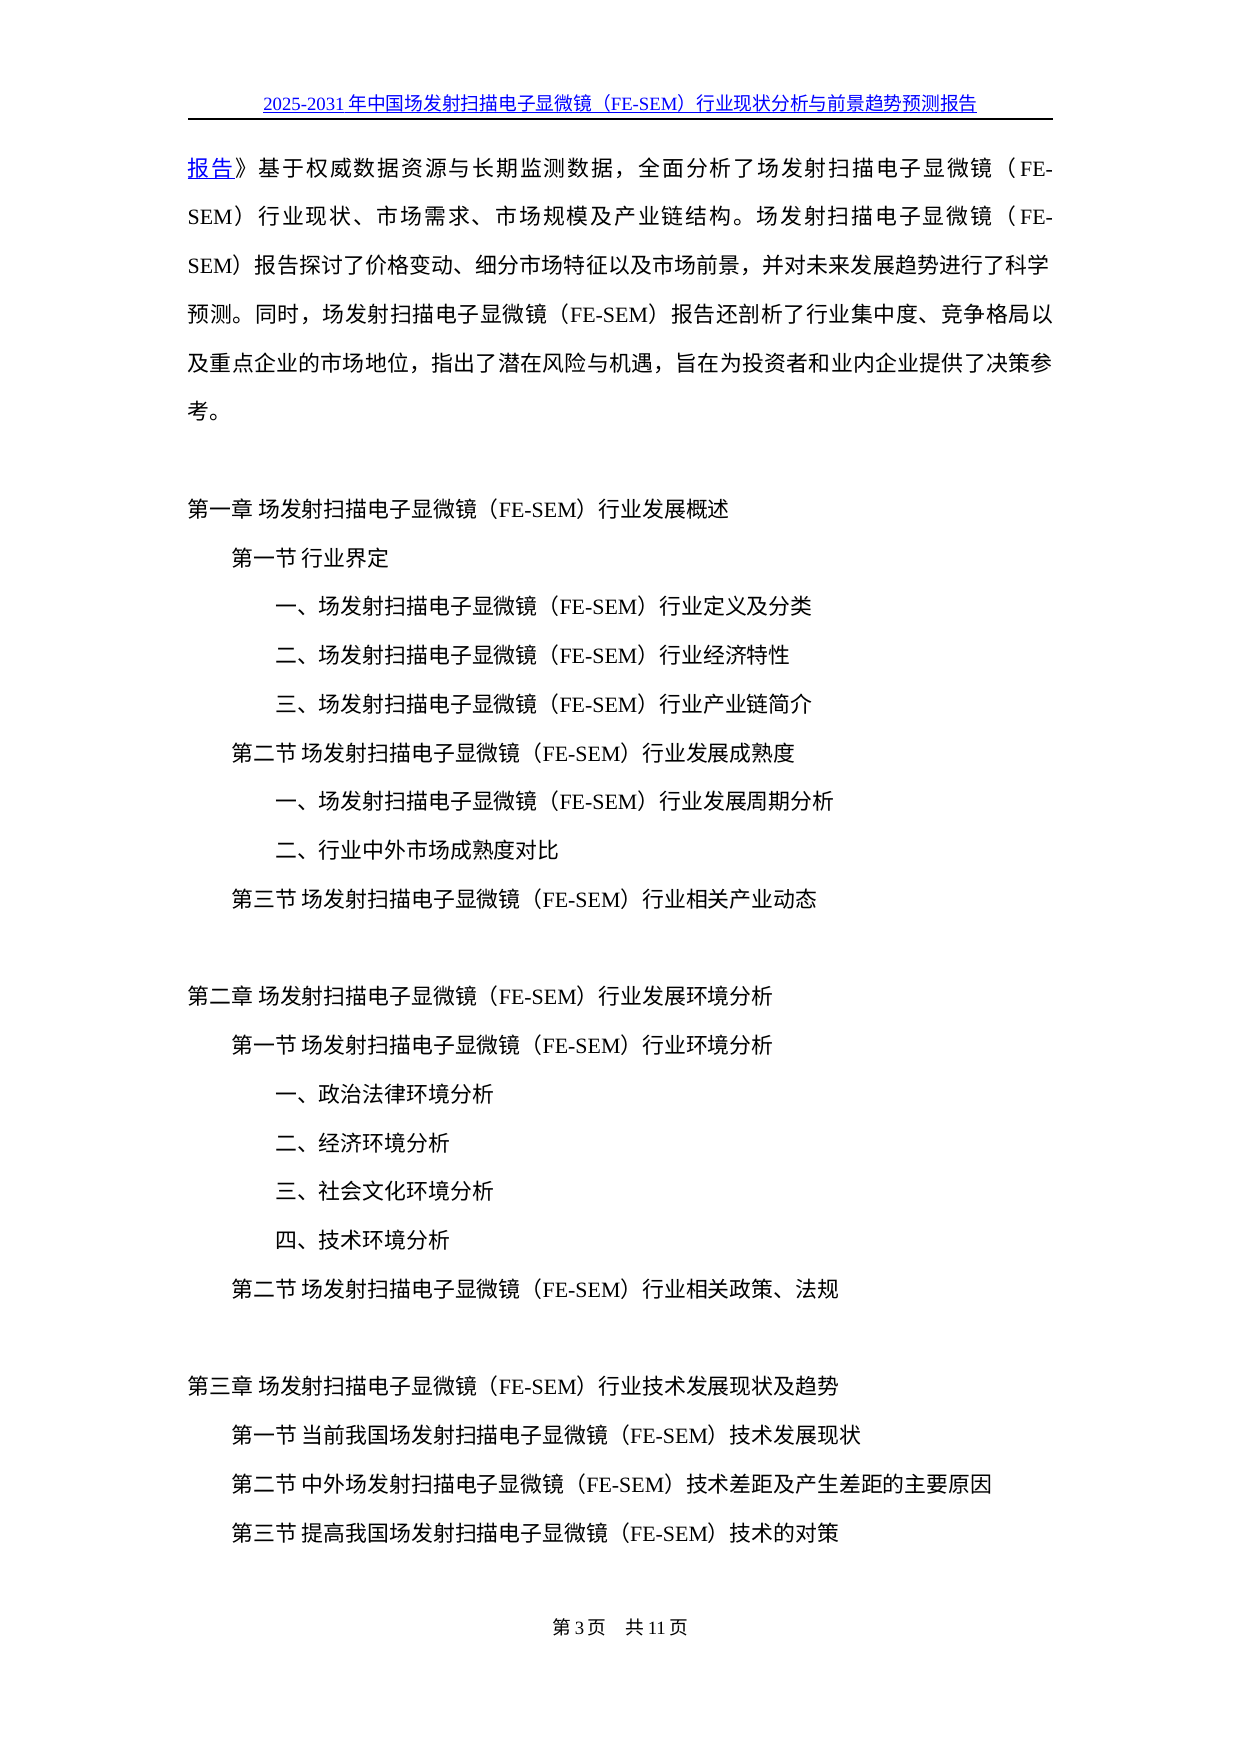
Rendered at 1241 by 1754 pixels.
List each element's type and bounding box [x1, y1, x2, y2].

text [187, 150, 1053, 1548]
